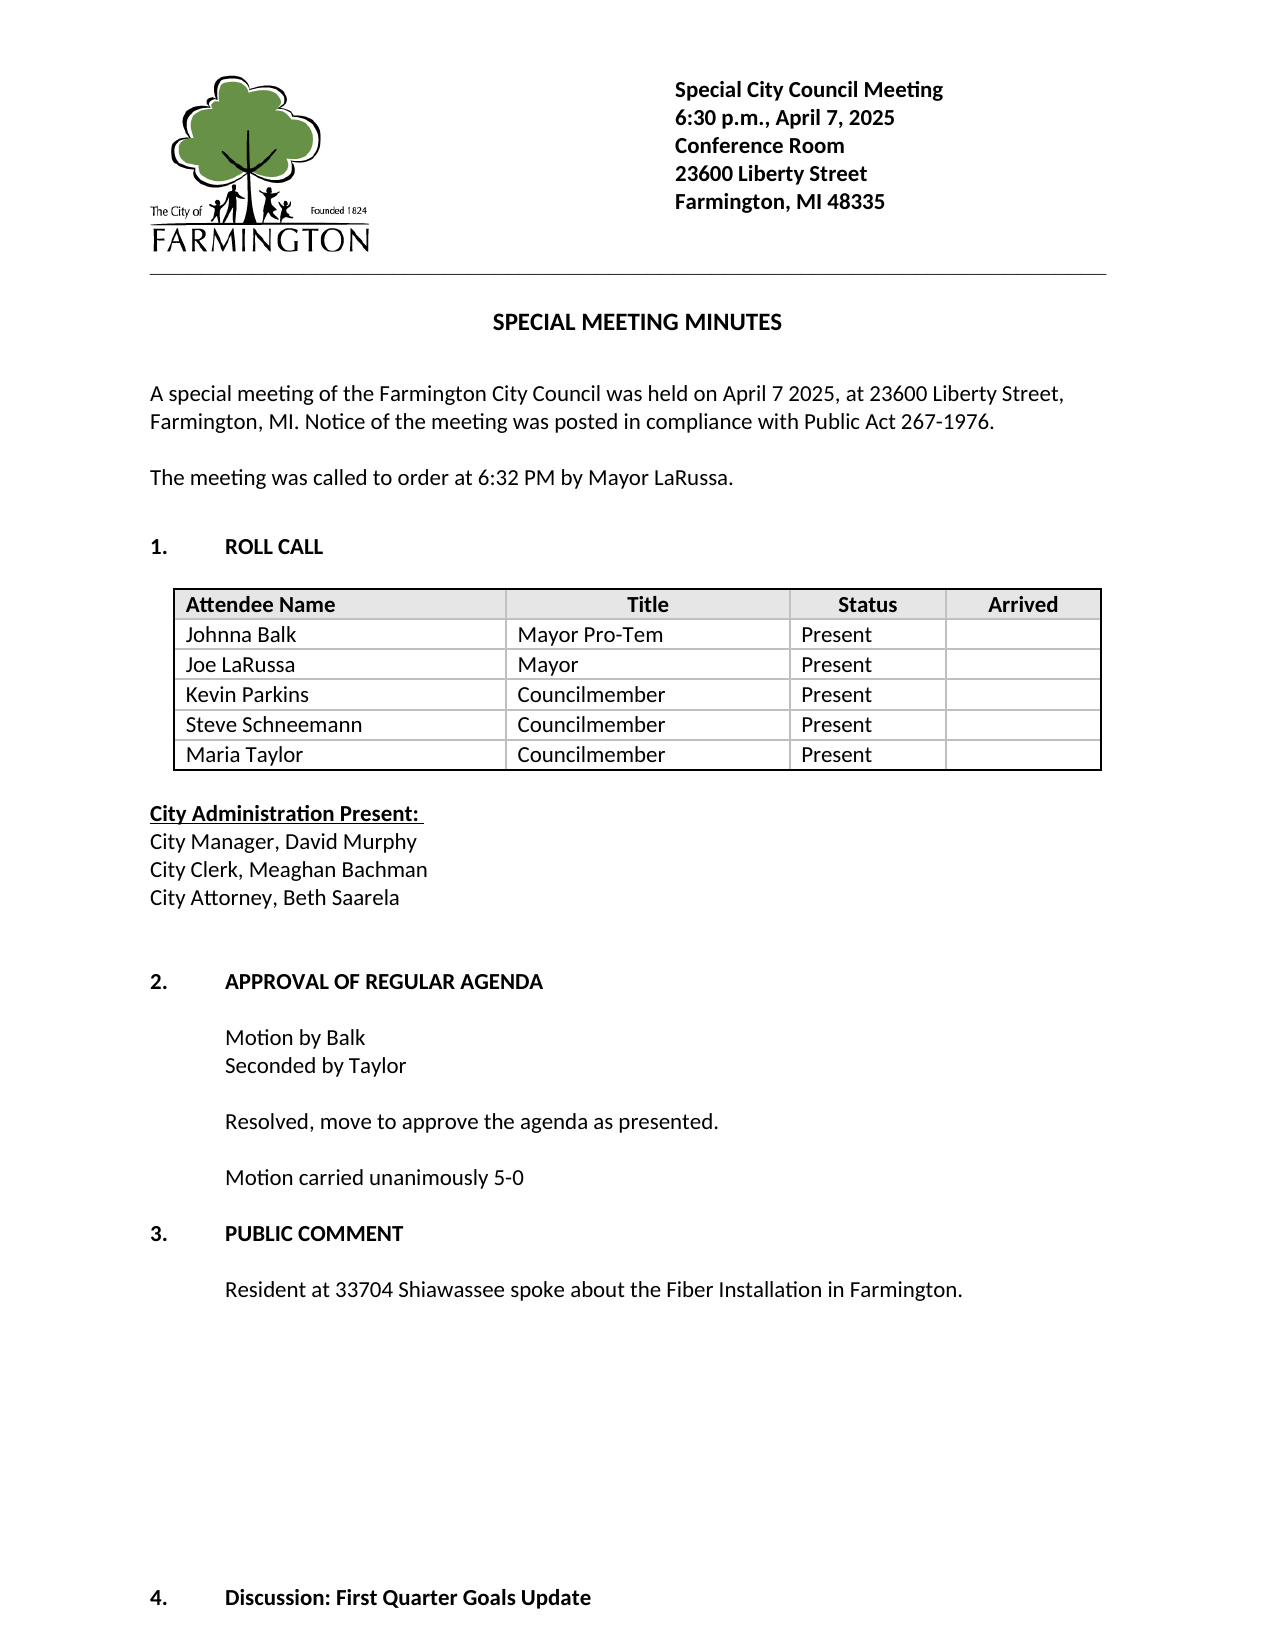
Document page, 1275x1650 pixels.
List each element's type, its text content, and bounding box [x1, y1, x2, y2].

text A special meeting of the Farmington City Council was held on April 7 2025, at 23600 Liberty Street, Farmington, MI. Notice of the meeting was posted in compliance with Public Act 267-1976. [150, 379, 1125, 435]
text Motion by Balk [150, 1023, 1125, 1051]
table_cell Mayor Pro-Tem [507, 620, 789, 648]
table_header Attendee Name [175, 590, 505, 618]
table_cell [947, 711, 1100, 738]
text Conference Room [369, 131, 1125, 159]
text Resolved, move to approve the agenda as presented. [150, 1107, 1125, 1135]
table_cell Steve Schneemann [175, 711, 505, 738]
text SPECIAL MEETING MINUTES [150, 306, 1125, 336]
table_cell Present [791, 680, 945, 708]
table_cell Maria Taylor [175, 741, 505, 769]
text 3. PUBLIC COMMENT [150, 1219, 1125, 1247]
text Motion carried unanimously 5-0 [150, 1163, 1125, 1191]
table_cell Councilmember [507, 711, 789, 738]
table_header Status [791, 590, 945, 618]
table_cell Mayor [507, 650, 789, 678]
text 6:30 p.m., April 7, 2025 [369, 103, 1125, 131]
text City Clerk, Meaghan Bachman [150, 855, 1125, 883]
text City Manager, David Murphy [150, 827, 1125, 855]
text City Attorney, Beth Saarela [150, 883, 1125, 911]
text Resident at 33704 Shiawassee spoke about the Fiber Installation in Farmington. [150, 1275, 1125, 1303]
table_cell Joe LaRussa [175, 650, 505, 678]
table_cell Present [791, 711, 945, 738]
table_header Title [507, 590, 789, 618]
table_cell Present [791, 650, 945, 678]
table_cell Councilmember [507, 680, 789, 708]
text Seconded by Taylor [150, 1051, 1125, 1079]
text ___________________________________________________________________________ [150, 251, 1125, 278]
text Special City Council Meeting [369, 75, 1125, 103]
picture [150, 75, 369, 252]
table_cell Councilmember [507, 741, 789, 769]
text 1. ROLL CALL [150, 532, 1125, 560]
table_cell [947, 650, 1100, 678]
text 4. Discussion: First Quarter Goals Update [150, 1583, 1125, 1611]
text The meeting was called to order at 6:32 PM by Mayor LaRussa. [150, 463, 1125, 491]
table_cell Kevin Parkins [175, 680, 505, 708]
table_cell Present [791, 741, 945, 769]
table_cell [947, 680, 1100, 708]
table_cell [947, 741, 1100, 769]
table_cell [947, 620, 1100, 648]
text 2. APPROVAL OF REGULAR AGENDA [150, 967, 1125, 995]
text City Administration Present: [150, 799, 1125, 827]
table_cell Johnna Balk [175, 620, 505, 648]
table_cell Present [791, 620, 945, 648]
table_header Arrived [947, 590, 1100, 618]
